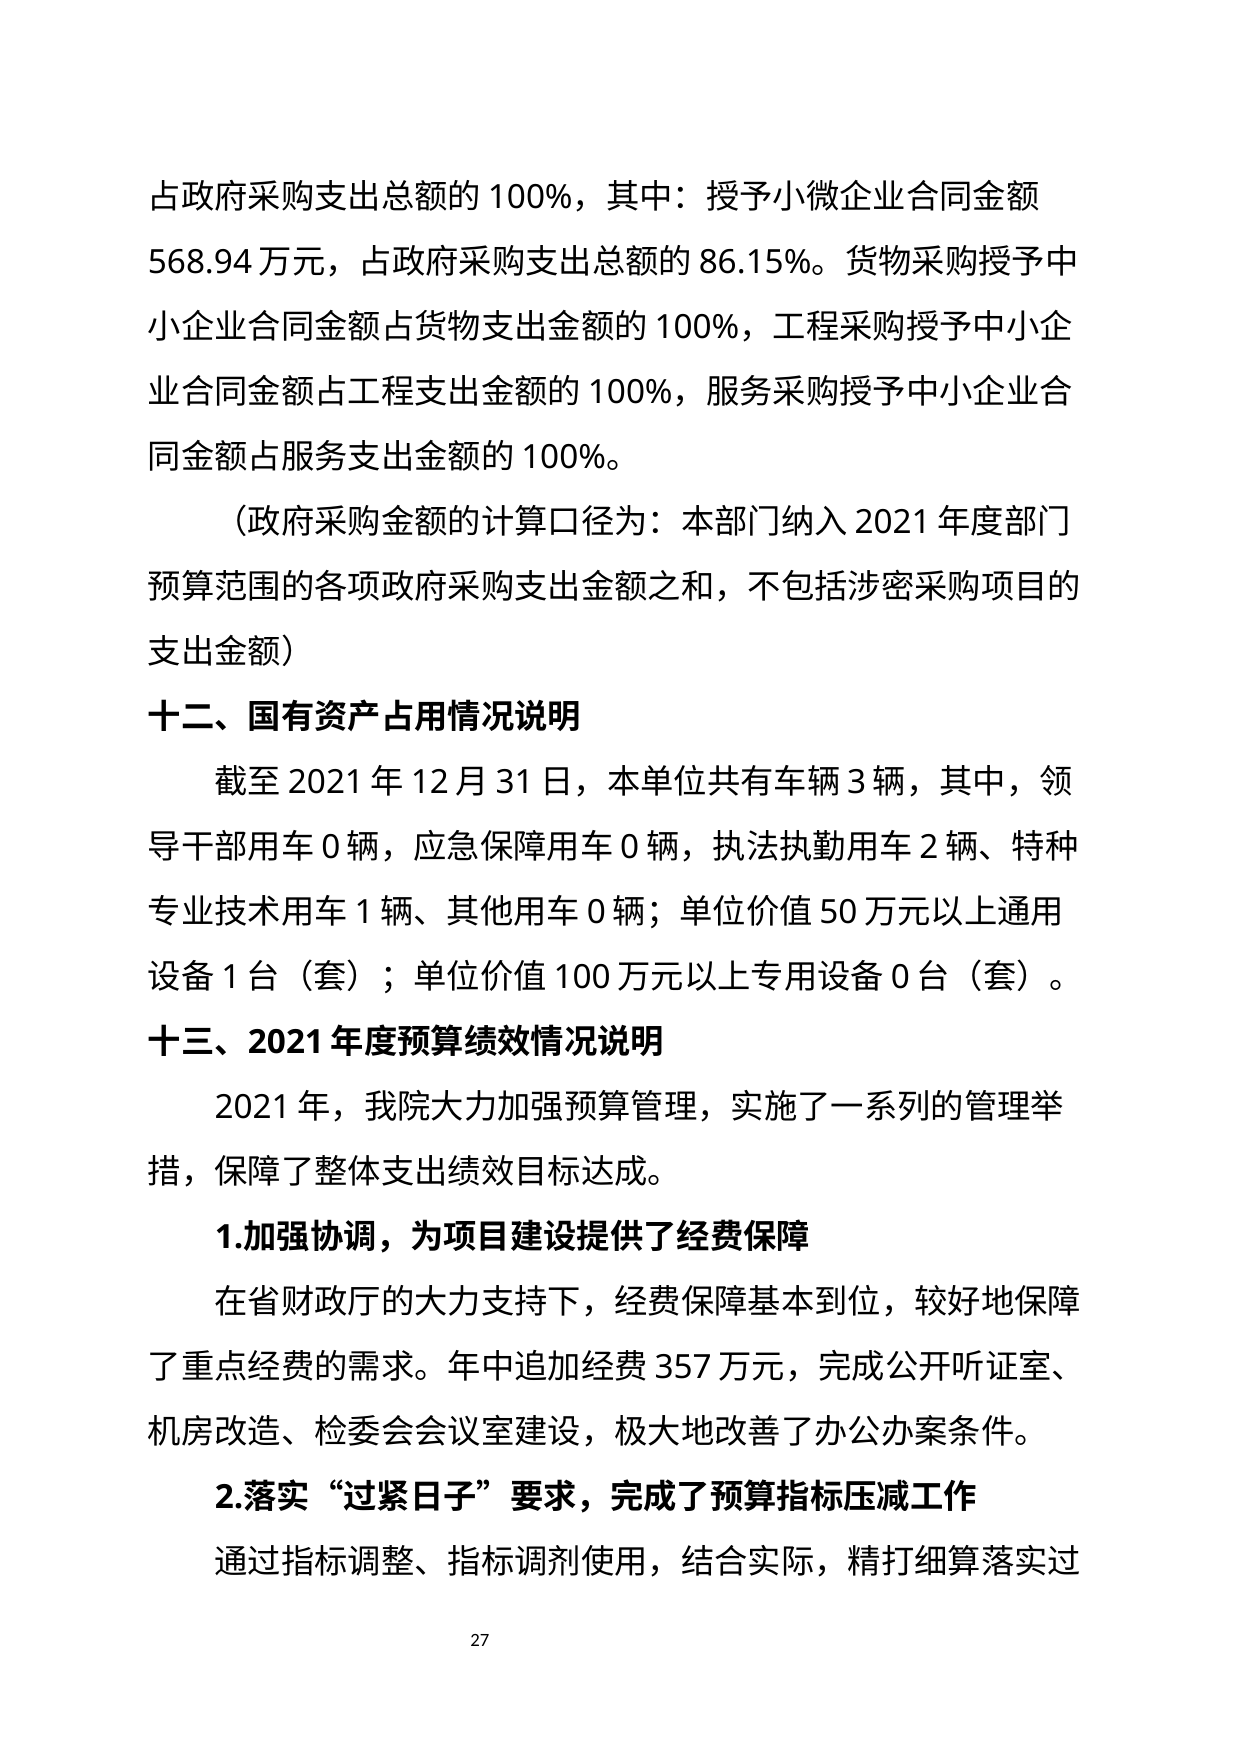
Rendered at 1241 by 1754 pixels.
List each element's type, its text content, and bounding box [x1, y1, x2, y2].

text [148, 162, 1093, 487]
text 十三、2021年度预算绩效情况说明 [148, 1007, 1093, 1072]
text 十二、国有资产占用情况说明 [148, 682, 1093, 747]
text 1.加强协调，为项目建设提供了经费保障 [148, 1202, 1093, 1267]
text 2.落实“过紧日子”要求，完成了预算指标压减工作 [148, 1462, 1093, 1527]
text 2021年，我院大力加强预算管理，实施了一系列的管理举措，保障了整体支出绩效目标达成。 [148, 1072, 1093, 1202]
text 在省财政厅的大力支持下，经费保障基本到位，较好地保障了重点经费的需求。年中追加经费357万元，完成公开听证室、机房改造、检委会会议室建设，极大地改善了办公办案条件。 [148, 1267, 1093, 1462]
text （政府采购金额的计算口径为：本部门纳入2021年度部门预算范围的各项政府采购支出金额之和，不包括涉密采购项目的支出金额） [148, 487, 1093, 682]
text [148, 1527, 1093, 1592]
text 截至2021年12月31日，本单位共有车辆3辆，其中，领导干部用车0辆，应急保障用车0辆，执法执勤用车2辆、特种专业技术用车1辆、其他用车0辆；单位价值50万元以上通用设备1台（套）；单位价值100万元以上专用设备0台（套）。 [148, 747, 1093, 1007]
